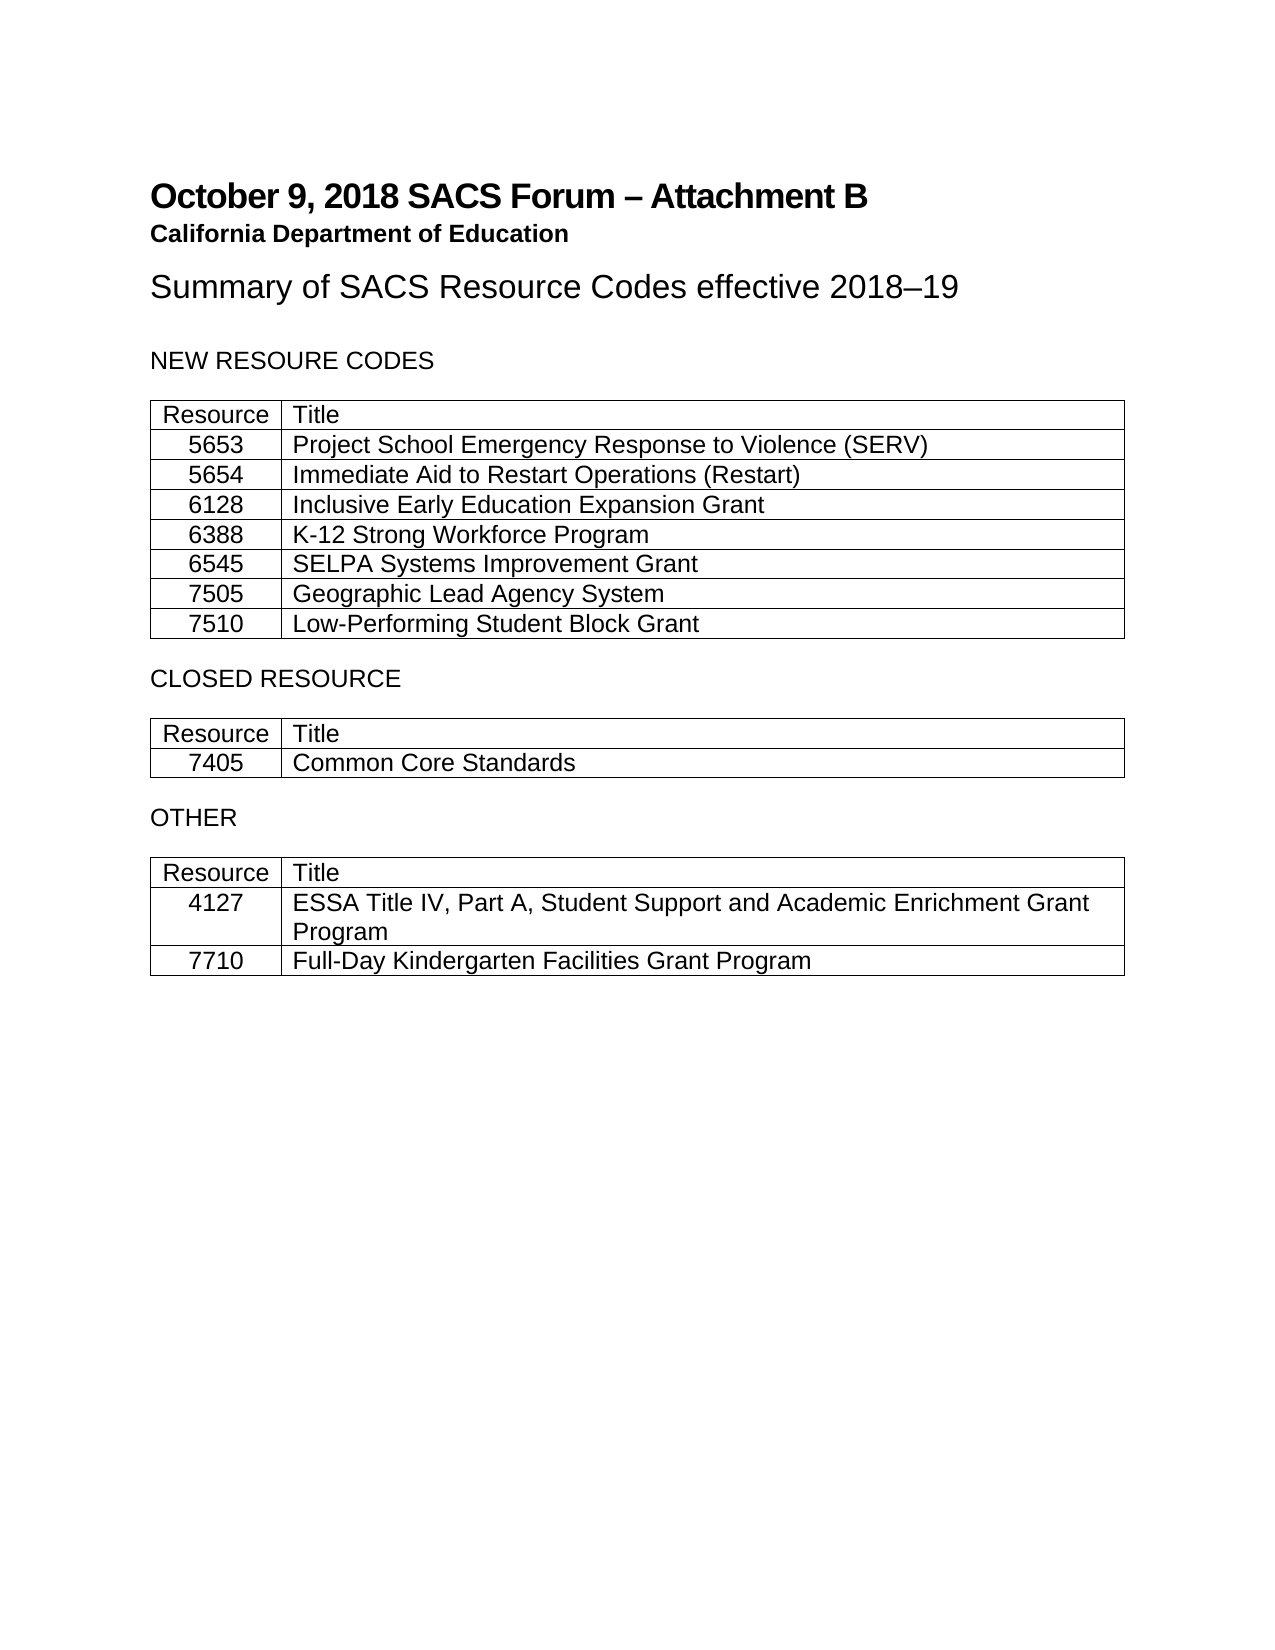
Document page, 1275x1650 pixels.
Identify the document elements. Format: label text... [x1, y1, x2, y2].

table_cell 5654 [151, 460, 281, 489]
table_cell K-12 Strong Workforce Program [282, 520, 1124, 548]
table_header Resource [151, 719, 281, 747]
table_header Title [282, 858, 1124, 887]
table_cell Geographic Lead Agency System [282, 579, 1124, 608]
table_cell 7510 [151, 609, 281, 638]
table_header Title [282, 401, 1124, 429]
table_cell Common Core Standards [282, 749, 1124, 777]
subtitle OTHER [150, 803, 1125, 832]
subtitle NEW RESOURE CODES [150, 346, 1125, 374]
table_cell SELPA Systems Improvement Grant [282, 550, 1124, 578]
subtitle Summary of SACS Resource Codes effective 2018–19 [150, 267, 1125, 305]
table_cell 7505 [151, 579, 281, 608]
table_cell 7710 [151, 946, 281, 975]
table_cell 6545 [151, 550, 281, 578]
table_cell Inclusive Early Education Expansion Grant [282, 490, 1124, 519]
table_cell 6388 [151, 520, 281, 548]
table_cell 6128 [151, 490, 281, 519]
table_cell Full-Day Kindergarten Facilities Grant Program [282, 946, 1124, 975]
table_cell Low-Performing Student Block Grant [282, 609, 1124, 638]
table_cell ESSA Title IV, Part A, Student Support and Academic Enrichment Grant Program [282, 888, 1124, 945]
subtitle CLOSED RESOURCE [150, 664, 1125, 693]
table_header Title [282, 719, 1124, 747]
table_cell 4127 [151, 888, 281, 945]
table_cell 5653 [151, 430, 281, 459]
subtitle October 9, 2018 SACS Forum – Attachment B [150, 175, 1125, 216]
table_cell 7405 [151, 749, 281, 777]
table_cell Project School Emergency Response to Violence (SERV) [282, 430, 1124, 459]
text California Department of Education [150, 219, 1125, 248]
table_header Resource [151, 401, 281, 429]
table_cell Immediate Aid to Restart Operations (Restart) [282, 460, 1124, 489]
table_header Resource [151, 858, 281, 887]
